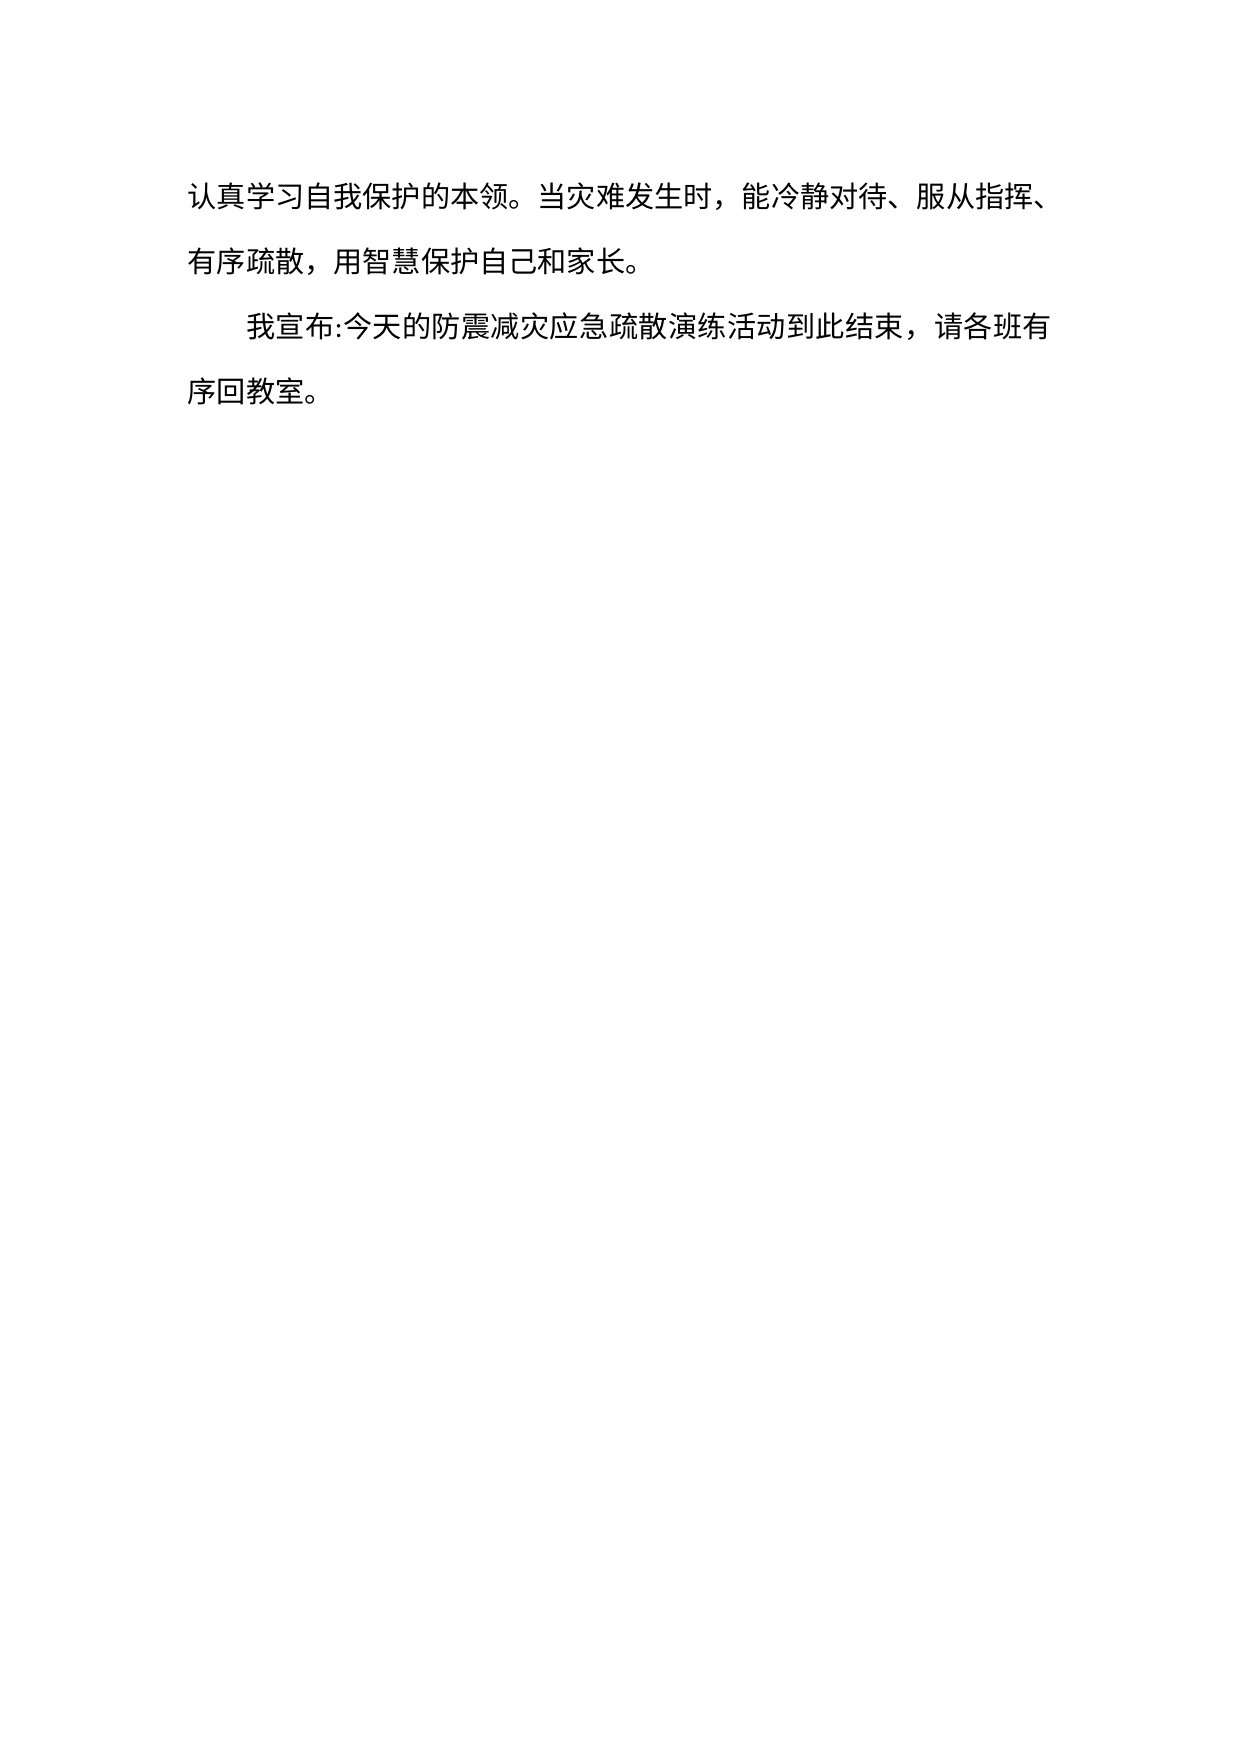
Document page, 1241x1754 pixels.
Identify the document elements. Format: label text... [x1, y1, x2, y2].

text 我宣布:今天的防震减灾应急疏散演练活动到此结束，请各班有序回教室。 [187, 292, 1053, 422]
text 有序疏散，用智慧保护自己和家长。 [187, 227, 1053, 292]
text 认真学习自我保护的本领。当灾难发生时，能冷静对待、服从指挥、 [187, 162, 1053, 227]
